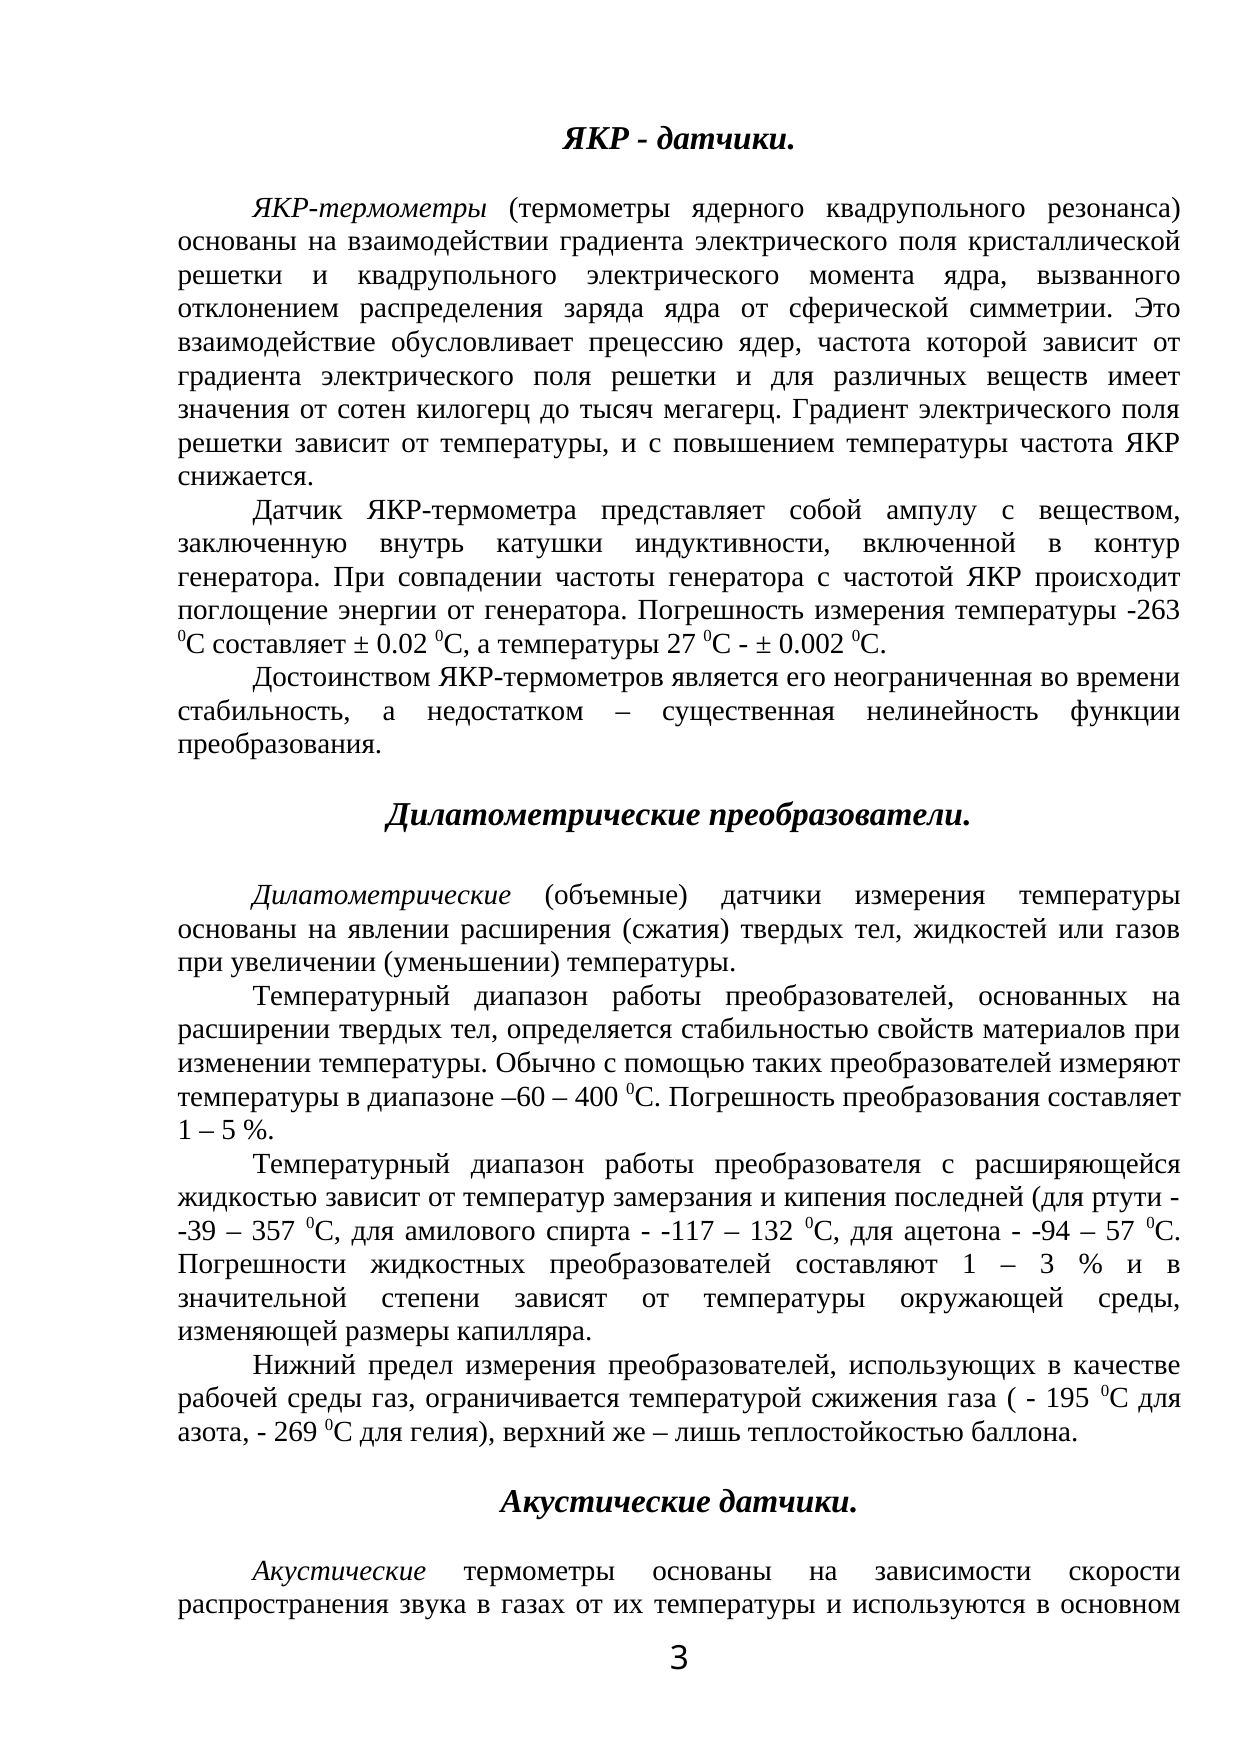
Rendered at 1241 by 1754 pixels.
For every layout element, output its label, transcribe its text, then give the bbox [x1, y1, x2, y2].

text Достоинством ЯКР-термометров является его неограниченная во времени стабильность, а недостатком – существенная нелинейность функции преобразования. [177, 659, 1181, 760]
text Температурный диапазон работы преобразователя с расширяющейся жидкостью зависит от температур замерзания и кипения последней (для ртути - -39 – 357 0С, для амилового спирта - -117 – 132 0С, для ацетона - -94 – 57 0С. Погрешности жидкостных преобразователей составляют 1 – 3 % и в значительной степени зависят от температуры окружающей среды, изменяющей размеры капилляра. [177, 1146, 1181, 1347]
text Датчик ЯКР-термометра представляет собой ампулу с веществом, заключенную внутрь катушки индуктивности, включенной в контур генератора. При совпадении частоты генератора с частотой ЯКР происходит поглощение энергии от генератора. Погрешность измерения температуры -263 0С составляет ± 0.02 0С, а температуры 27 0С - ± 0.002 0С. [177, 492, 1181, 659]
text ЯКР-термометры (термометры ядерного квадрупольного резонанса) основаны на взаимодействии градиента электрического поля кристаллической решетки и квадрупольного электрического момента ядра, вызванного отклонением распределения заряда ядра от сферической симметрии. Это взаимодействие обусловливает прецессию ядер, частота которой зависит от градиента электрического поля решетки и для различных веществ имеет значения от сотен килогерц до тысяч мегагерц. Градиент электрического поля решетки зависит от температуры, и с повышением температуры частота ЯКР снижается. [177, 190, 1181, 492]
text Акустические датчики. [177, 1481, 1181, 1519]
text ЯКР - датчики. [177, 118, 1181, 156]
text Дилатометрические (объемные) датчики измерения температуры основаны на явлении расширения (сжатия) твердых тел, жидкостей или газов при увеличении (уменьшении) температуры. [177, 877, 1181, 978]
text Дилатометрические преобразователи. [177, 794, 1181, 832]
text Температурный диапазон работы преобразователей, основанных на расширении твердых тел, определяется стабильностью свойств материалов при изменении температуры. Обычно с помощью таких преобразователей измеряют температуры в диапазоне –60 – 400 0С. Погрешность преобразования составляет 1 – 5 %. [177, 978, 1181, 1146]
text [177, 1553, 1181, 1620]
text Нижний предел измерения преобразователей, использующих в качестве рабочей среды газ, ограничивается температурой сжижения газа ( - 195 0С для азота, - 269 0С для гелия), верхний же – лишь теплостойкостью баллона. [177, 1347, 1181, 1448]
